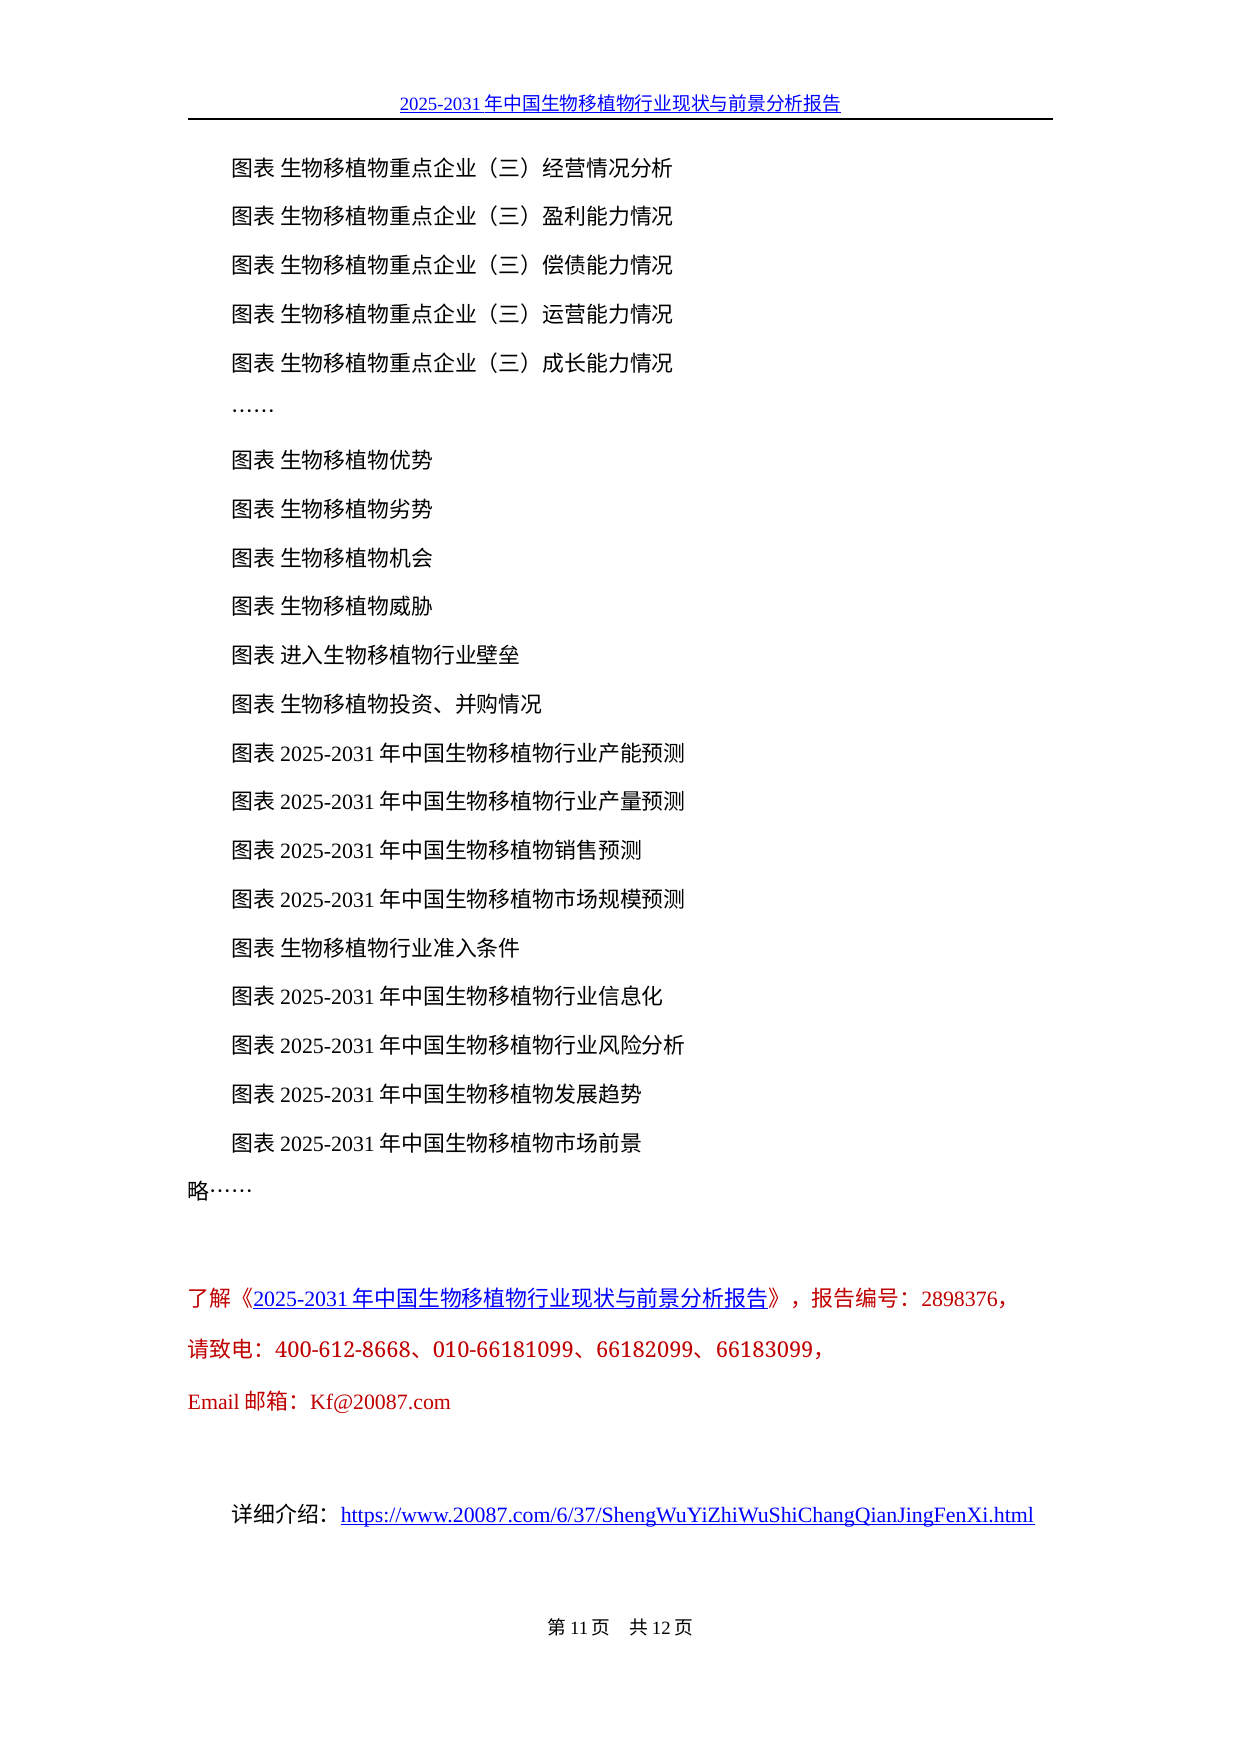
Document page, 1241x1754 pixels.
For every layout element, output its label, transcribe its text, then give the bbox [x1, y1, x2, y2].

text Email邮箱：Kf@20087.com [187, 1383, 1053, 1416]
text 请致电：400-612-8668、010-66181099、66182099、66183099， [187, 1332, 1053, 1364]
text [187, 150, 1053, 1206]
text 详细介绍：https://www.20087.com/6/37/ShengWuYiZhiWuShiChangQianJingFenXi.html [187, 1496, 1053, 1529]
text 了解《2025-2031年中国生物移植物行业现状与前景分析报告》，报告编号：2898376， [187, 1280, 1053, 1313]
